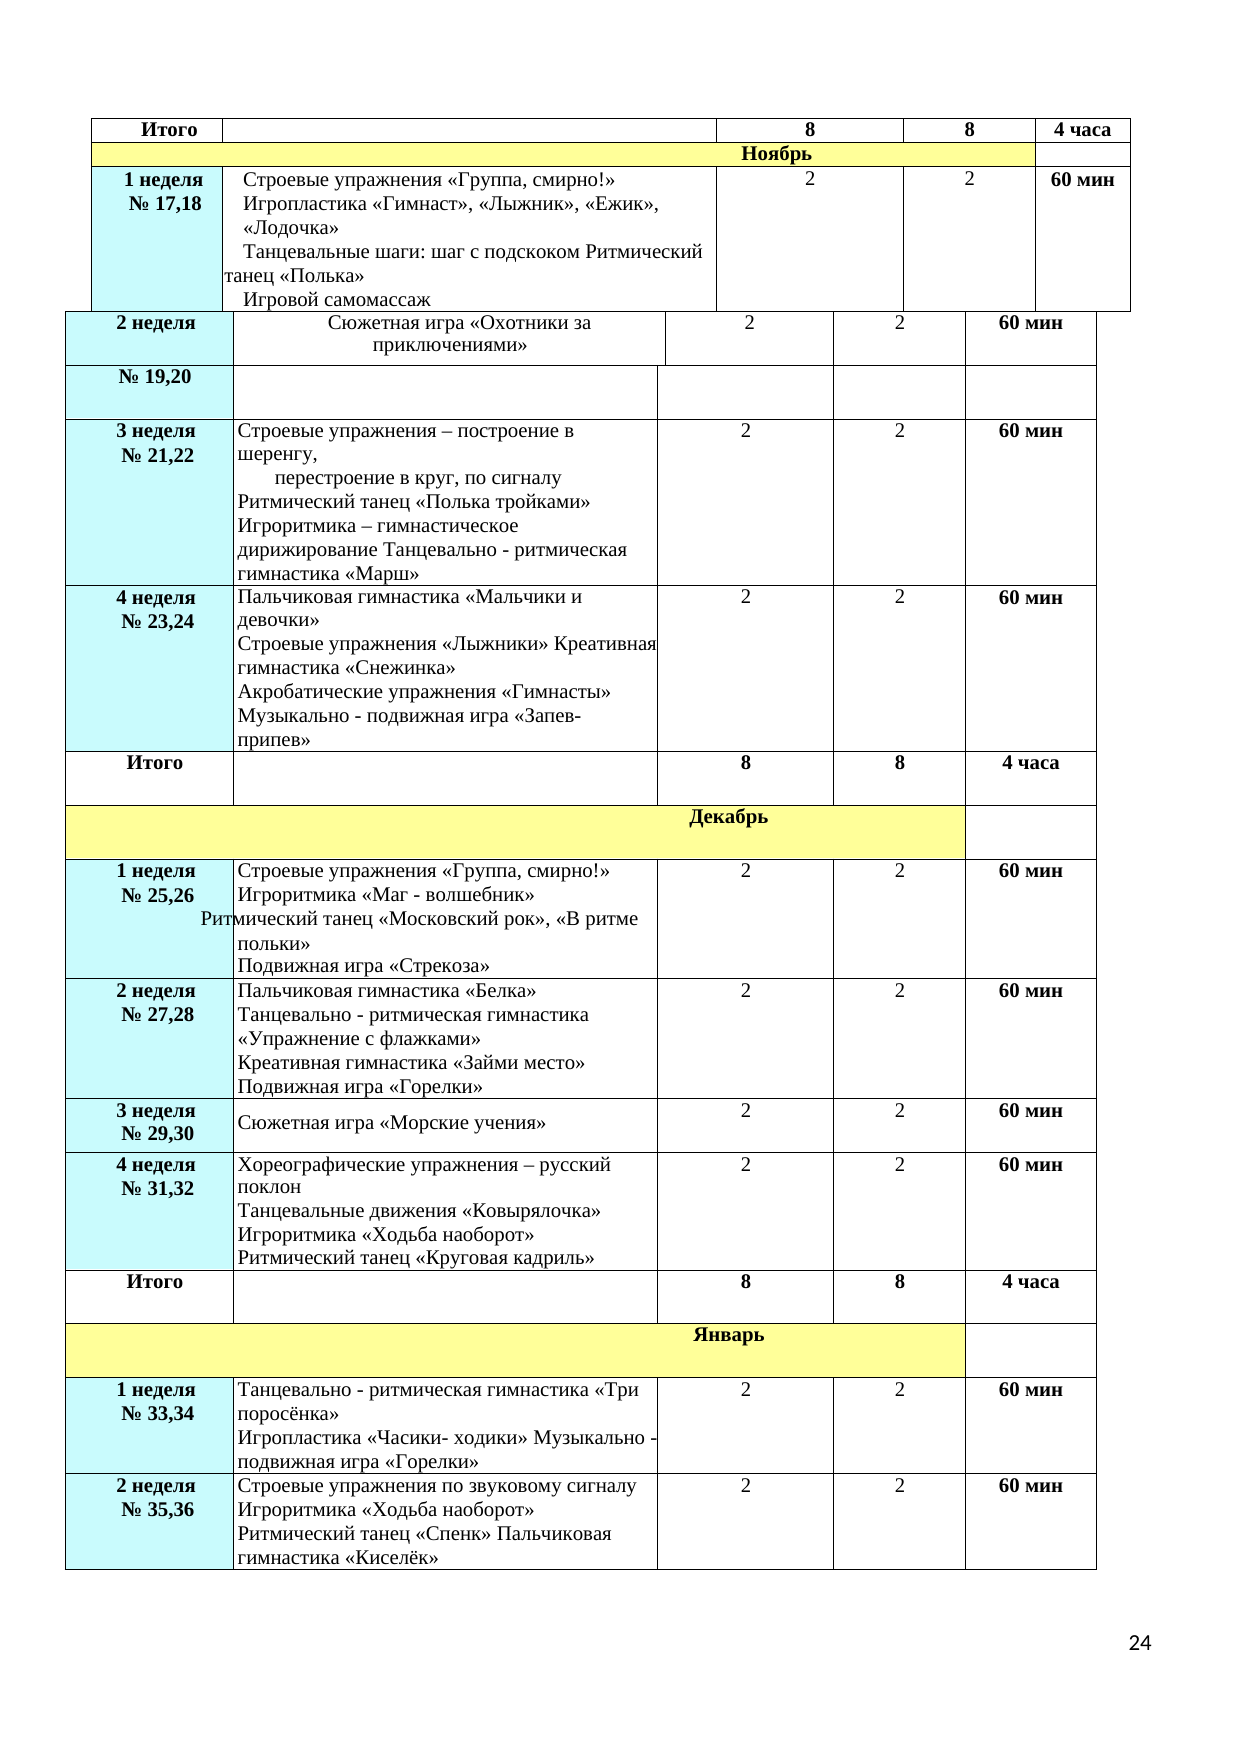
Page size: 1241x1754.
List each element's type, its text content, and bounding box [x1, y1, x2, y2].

table_cell 8 [834, 752, 965, 805]
table_cell [223, 119, 716, 142]
table_cell Пальчиковая гимнастика «Мальчики и девочки» Строевые упражнения «Лыжники» Креативная гимнастика «Снежинка» Акробатические упражнения «Гимнасты» Музыкально - подвижная игра «Запев- припев» [234, 586, 657, 751]
table_cell 2 [834, 312, 965, 365]
table_cell [234, 366, 657, 418]
table_cell Танцевально - ритмическая гимнастика «Три поросёнка» Игропластика «Часики- ходики» Музыкально - подвижная игра «Горелки» [234, 1378, 657, 1473]
table_cell Ноябрь [92, 143, 1035, 166]
table_cell [1036, 143, 1130, 166]
table_cell Итого [66, 1271, 233, 1323]
table_cell Хореографические упражнения – русский поклон Танцевальные движения «Ковырялочка» Игроритмика «Ходьба наоборот» Ритмический танец «Круговая кадриль» [234, 1153, 657, 1269]
table_cell 2 [834, 860, 965, 978]
table_cell 2 [658, 979, 833, 1098]
table_cell 4 часа [1036, 119, 1130, 142]
table_cell 2 [834, 586, 965, 751]
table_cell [234, 1474, 657, 1569]
table_cell [658, 366, 833, 418]
table_cell 60 мин [966, 420, 1096, 585]
table_cell 60 мин [966, 979, 1096, 1098]
table_cell Сюжетная игра «Морские учения» [234, 1099, 657, 1152]
table_cell 2 неделя [66, 312, 233, 365]
table_cell 2 неделя № 27,28 [66, 979, 233, 1098]
table_cell 60 мин [966, 860, 1096, 978]
table_cell 2 неделя № 35,36 [66, 1474, 233, 1569]
table_cell 2 [904, 167, 1035, 311]
table_cell 8 [658, 752, 833, 805]
table_cell 8 [717, 119, 903, 142]
table_cell 1 неделя № 33,34 [66, 1378, 233, 1473]
table_cell 2 [658, 1099, 833, 1152]
table_cell 1 неделя № 17,18 [92, 167, 222, 311]
table_cell 4 часа [966, 1271, 1096, 1323]
table_cell 2 [834, 1153, 965, 1269]
table_cell [234, 752, 657, 805]
table_cell Итого [92, 119, 222, 142]
table_cell 60 мин [966, 1378, 1096, 1473]
table_cell 2 [658, 420, 833, 585]
table_cell 3 неделя № 21,22 [66, 420, 233, 585]
table_cell Январь [66, 1324, 965, 1377]
table_cell 60 мин [966, 1099, 1096, 1152]
table_cell Пальчиковая гимнастика «Белка» Танцевально - ритмическая гимнастика «Упражнение с флажками» Креативная гимнастика «Займи место» Подвижная игра «Горелки» [234, 979, 657, 1098]
table_cell [966, 1324, 1096, 1377]
table_cell 60 мин [966, 586, 1096, 751]
table_cell 2 [658, 1378, 833, 1473]
table_cell 4 неделя № 31,32 [66, 1153, 233, 1269]
table_cell 2 [717, 167, 903, 311]
table_cell № 19,20 [66, 366, 233, 418]
table_cell 8 [834, 1271, 965, 1323]
table_cell 3 неделя № 29,30 [66, 1099, 233, 1152]
table_cell [834, 366, 965, 418]
table_cell 2 [834, 1099, 965, 1152]
table_cell 4 неделя № 23,24 [66, 586, 233, 751]
table_cell 2 [834, 1378, 965, 1473]
table_cell 2 [658, 586, 833, 751]
table_cell Строевые упражнения «Группа, смирно!» Игропластика «Гимнаст», «Лыжник», «Ежик», «Лодочка» Танцевальные шаги: шаг с подскоком Ритмический танец «Полька» Игровой самомассаж [223, 167, 716, 311]
table_cell Декабрь [66, 806, 965, 858]
table_cell 2 [834, 1474, 965, 1569]
table_cell 2 [658, 1474, 833, 1569]
table_cell Строевые упражнения – построение в шеренгу, перестроение в круг, по сигналу Ритмический танец «Полька тройками» Игроритмика – гимнастическое дирижирование Танцевально - ритмическая гимнастика «Марш» [234, 420, 657, 585]
table_cell 8 [658, 1271, 833, 1323]
table_cell 8 [904, 119, 1035, 142]
table_cell [966, 366, 1096, 418]
table_cell 60 мин [1036, 167, 1130, 311]
table_cell 2 [658, 1153, 833, 1269]
table_cell Строевые упражнения «Группа, смирно!» Игроритмика «Маг - волшебник» Ритмический танец «Московский рок», «В ритме польки» Подвижная игра «Стрекоза» [234, 860, 657, 978]
table_cell 60 мин [966, 1474, 1096, 1569]
table_cell Итого [66, 752, 233, 805]
table_cell [966, 806, 1096, 858]
table_cell [234, 1271, 657, 1323]
table_cell 4 часа [966, 752, 1096, 805]
table_cell Сюжетная игра «Охотники за приключениями» [234, 312, 665, 365]
table_cell 2 [666, 312, 833, 365]
table_cell 2 [658, 860, 833, 978]
table_cell 2 [834, 420, 965, 585]
table_cell 1 неделя № 25,26 [66, 860, 233, 978]
table_cell 60 мин [966, 1153, 1096, 1269]
table_cell 2 [834, 979, 965, 1098]
table_cell 60 мин [966, 312, 1096, 365]
